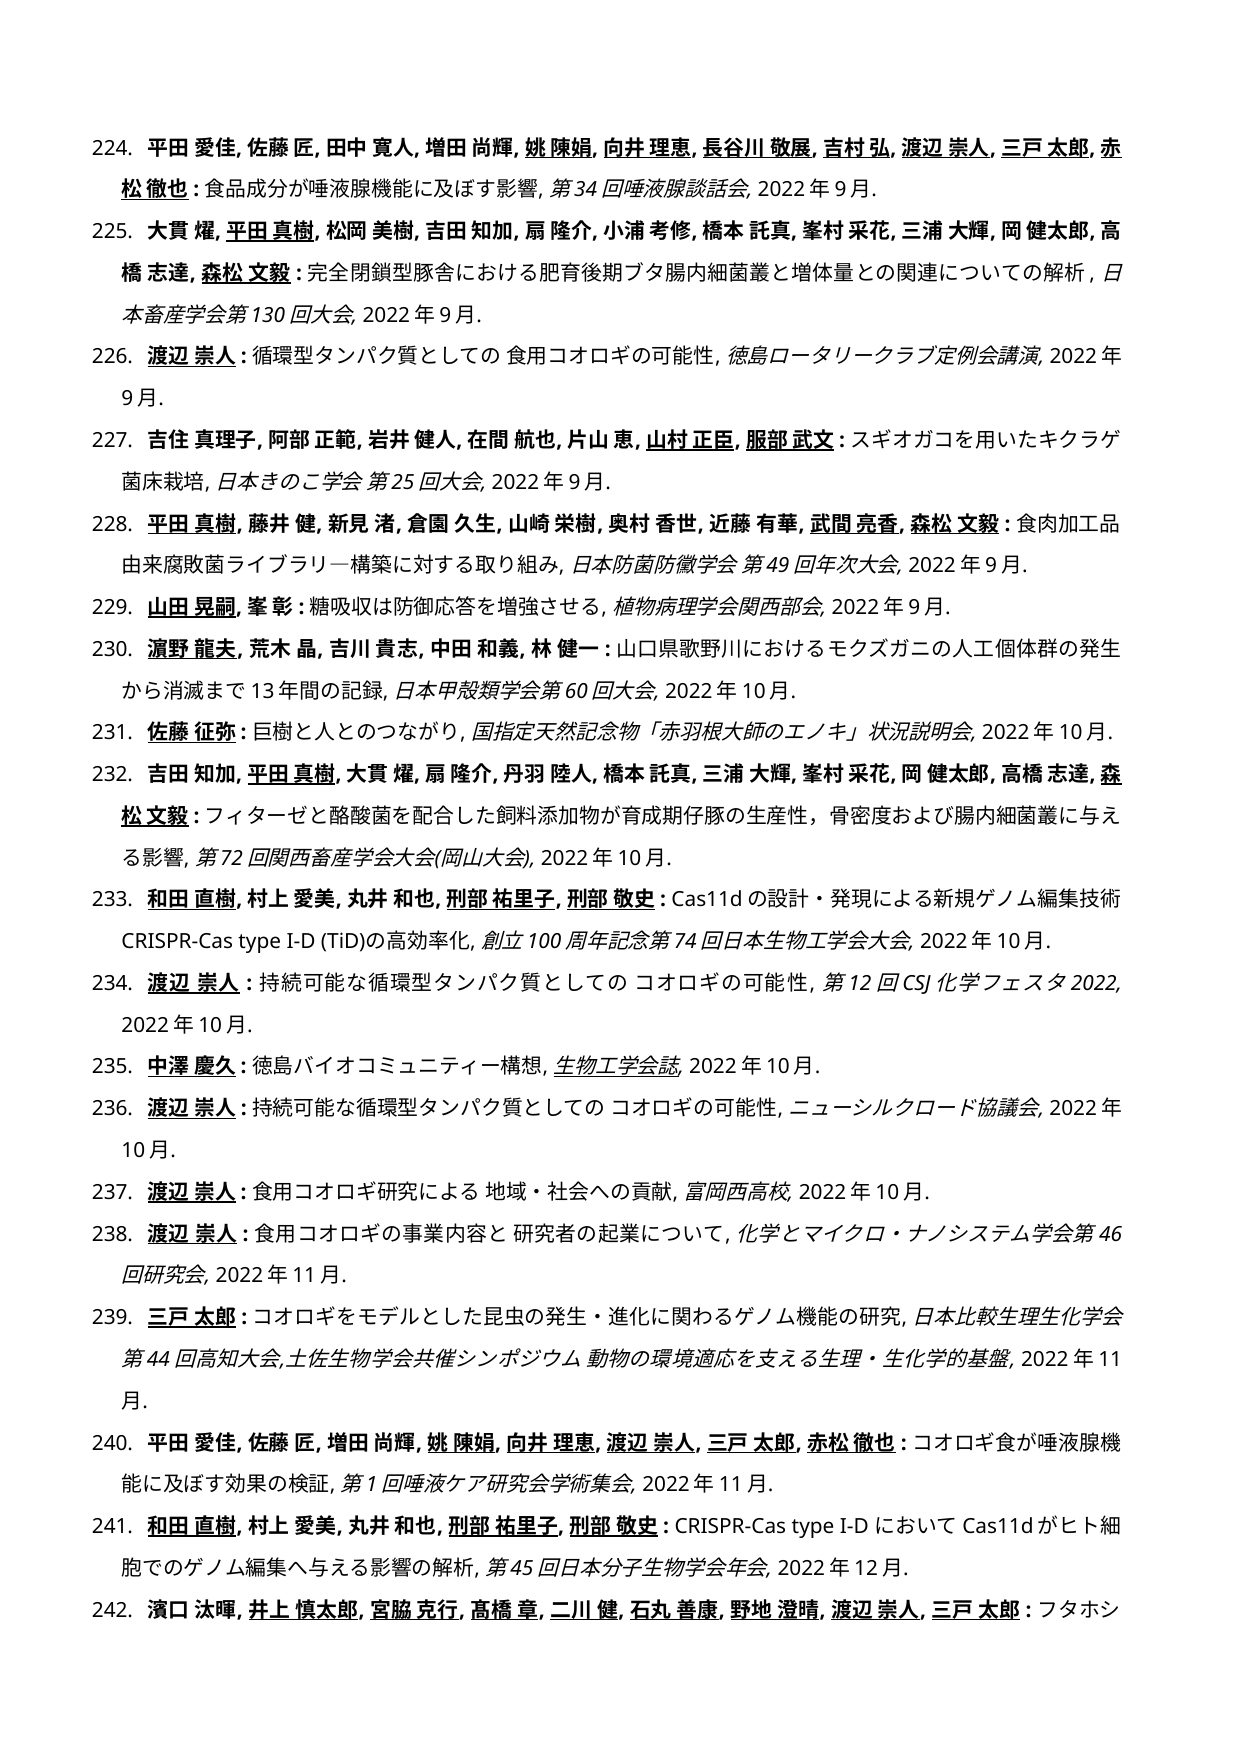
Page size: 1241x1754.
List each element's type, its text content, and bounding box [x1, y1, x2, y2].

list 渡辺 崇人 : 持続可能な循環型タンパク質としての コオロギの可能性, 第12回CSJ化学フェスタ2022, 2022年10月. [92, 961, 1122, 1044]
list 平田 愛佳, 佐藤 匠, 増田 尚輝, 姚 陳娟, 向井 理恵, 渡辺 崇人, 三戸 太郎, 赤松 徹也 : コオロギ食が唾液腺機能に及ぼす効果の検証, 第1回唾液ケア研究会学術集会, 2022年11月. [92, 1420, 1122, 1503]
list 佐藤 征弥 : 巨樹と人とのつながり, 国指定天然記念物「赤羽根大師のエノキ」状況説明会, 2022年10月. [92, 710, 1122, 752]
list 渡辺 崇人 : 持続可能な循環型タンパク質としての コオロギの可能性, ニューシルクロード協議会, 2022年10月. [92, 1086, 1122, 1169]
list 吉田 知加, 平田 真樹, 大貫 燿, 扇 隆介, 丹羽 陸人, 橋本 託真, 三浦 大輝, 峯村 采花, 岡 健太郎, 高橋 志達, 森松 文毅 : フィターゼと酪酸菌を配合した飼料添加物が育成期仔豚の生産性，骨密度および腸内細菌叢に与える影響, 第72回関西畜産学会大会(岡山大会), 2022年10月. [92, 752, 1122, 877]
list 三戸 太郎 : コオロギをモデルとした昆虫の発生・進化に関わるゲノム機能の研究, 日本比較生理生化学会 第44回高知大会,土佐生物学会共催シンポジウム 動物の環境適応を支える生理・生化学的基盤, 2022年11月. [92, 1295, 1122, 1420]
list 山田 晃嗣, 峯 彰 : 糖吸収は防御応答を増強させる, 植物病理学会関西部会, 2022年9月. [92, 584, 1122, 626]
list 中澤 慶久 : 徳島バイオコミュニティー構想, 生物工学会誌, 2022年10月. [92, 1044, 1122, 1086]
list 大貫 燿, 平田 真樹, 松岡 美樹, 吉田 知加, 扇 隆介, 小浦 考修, 橋本 託真, 峯村 采花, 三浦 大輝, 岡 健太郎, 高橋 志達, 森松 文毅 : 完全閉鎖型豚舎における肥育後期ブタ腸内細菌叢と増体量との関連についての解析, 日本畜産学会第130回大会, 2022年9月. [92, 209, 1122, 334]
list 渡辺 崇人 : 循環型タンパク質としての 食用コオロギの可能性, 徳島ロータリークラブ定例会講演, 2022年9月. [92, 334, 1122, 417]
list 和田 直樹, 村上 愛美, 丸井 和也, 刑部 祐里子, 刑部 敬史 : CRISPR-Cas type I-D においてCas11dがヒト細胞でのゲノム編集へ与える影響の解析, 第45回日本分子生物学会年会, 2022年12月. [92, 1503, 1122, 1587]
list 吉住 真理子, 阿部 正範, 岩井 健人, 在間 航也, 片山 恵, 山村 正臣, 服部 武文 : スギオガコを用いたキクラゲ菌床栽培, 日本きのこ学会 第25回大会, 2022年9月. [92, 417, 1122, 501]
list 平田 真樹, 藤井 健, 新見 渚, 倉園 久生, 山崎 栄樹, 奥村 香世, 近藤 有華, 武間 亮香, 森松 文毅 : 食肉加工品由来腐敗菌ライブラリ―構築に対する取り組み, 日本防菌防黴学会 第49回年次大会, 2022年9月. [92, 501, 1122, 584]
list 平田 愛佳, 佐藤 匠, 田中 寛人, 増田 尚輝, 姚 陳娟, 向井 理恵, 長谷川 敬展, 吉村 弘, 渡辺 崇人, 三戸 太郎, 赤松 徹也 : 食品成分が唾液腺機能に及ぼす影響, 第34回唾液腺談話会, 2022年9月. [92, 125, 1122, 209]
list 渡辺 崇人 : 食用コオロギの事業内容と 研究者の起業について, 化学とマイクロ・ナノシステム学会第46回研究会, 2022年11月. [92, 1211, 1122, 1295]
list 濵野 龍夫, 荒木 晶, 吉川 貴志, 中田 和義, 林 健一 : 山口県歌野川におけるモクズガニの人工個体群の発生から消滅まで13年間の記録, 日本甲殻類学会第60回大会, 2022年10月. [92, 626, 1122, 710]
list 渡辺 崇人 : 食用コオロギ研究による 地域・社会への貢献, 富岡西高校, 2022年10月. [92, 1169, 1122, 1211]
list 和田 直樹, 村上 愛美, 丸井 和也, 刑部 祐里子, 刑部 敬史 : Cas11dの設計・発現による新規ゲノム編集技術CRISPR-Cas type I-D (TiD)の高効率化, 創立100周年記念第74回日本生物工学会大会, 2022年10月. [92, 877, 1122, 961]
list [92, 1587, 1122, 1629]
